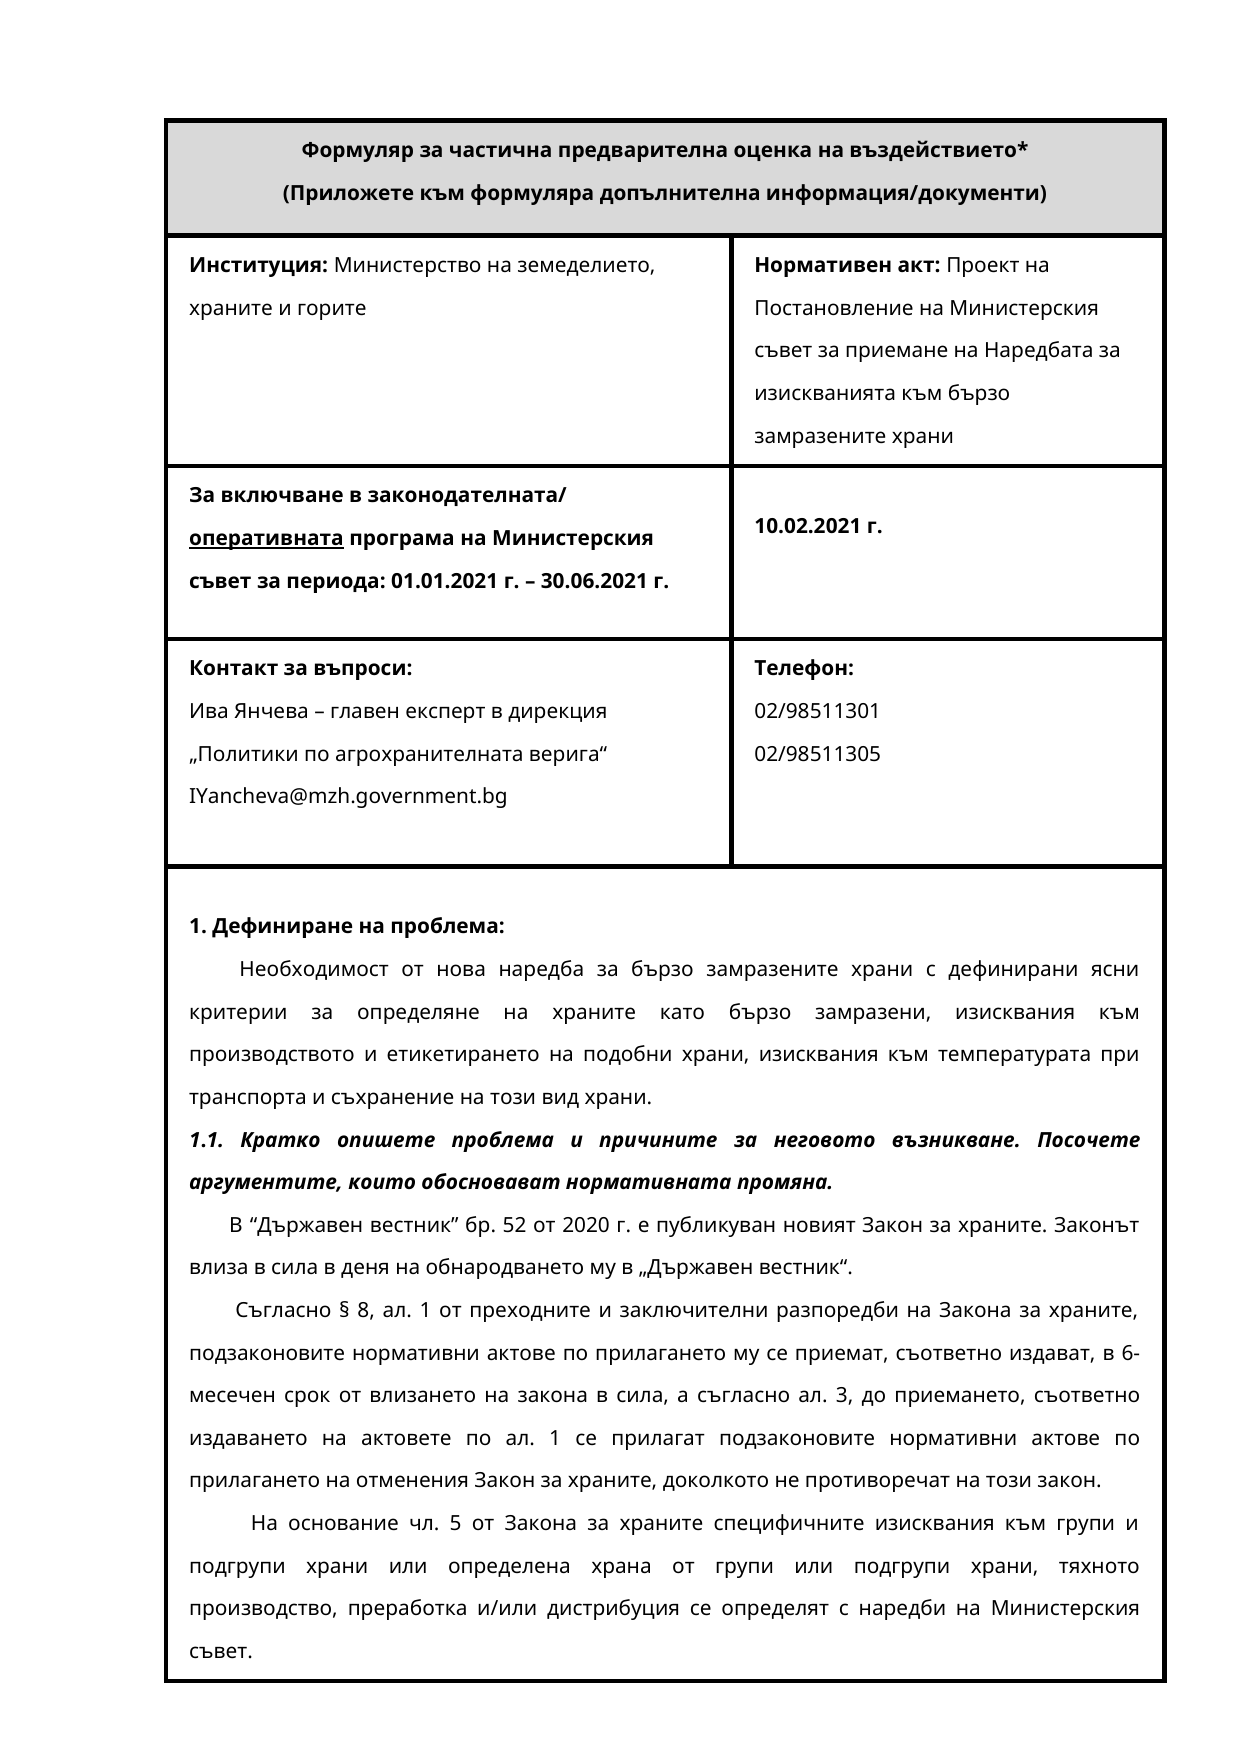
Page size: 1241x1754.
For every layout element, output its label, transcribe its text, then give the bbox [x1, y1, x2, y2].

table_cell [168, 869, 1162, 1679]
table_cell Контакт за въпроси: Ива Янчева – главен експерт в дирекция „Политики по агрохранителната верига“ IYancheva@mzh.government.bg [168, 641, 729, 864]
table_cell Институция: Министерство на земеделието, храните и горите [168, 238, 729, 463]
table_cell За включване в законодателната/ оперативната програма на Министерския съвет за периода: 01.01.2021 г. – 30.06.2021 г. [168, 468, 729, 636]
table_cell 10.02.2021 г. [734, 468, 1162, 636]
table_header Формуляр за частична предварителна оценка на въздействието* (Приложете към формуляра допълнителна информация/документи) [168, 123, 1162, 233]
table_cell Телефон: 02/98511301 02/98511305 [734, 641, 1162, 864]
table_cell Нормативен акт: Проект на Постановление на Министерския съвет за приемане на Наредбата за изискванията към бързо замразените храни [734, 238, 1162, 463]
